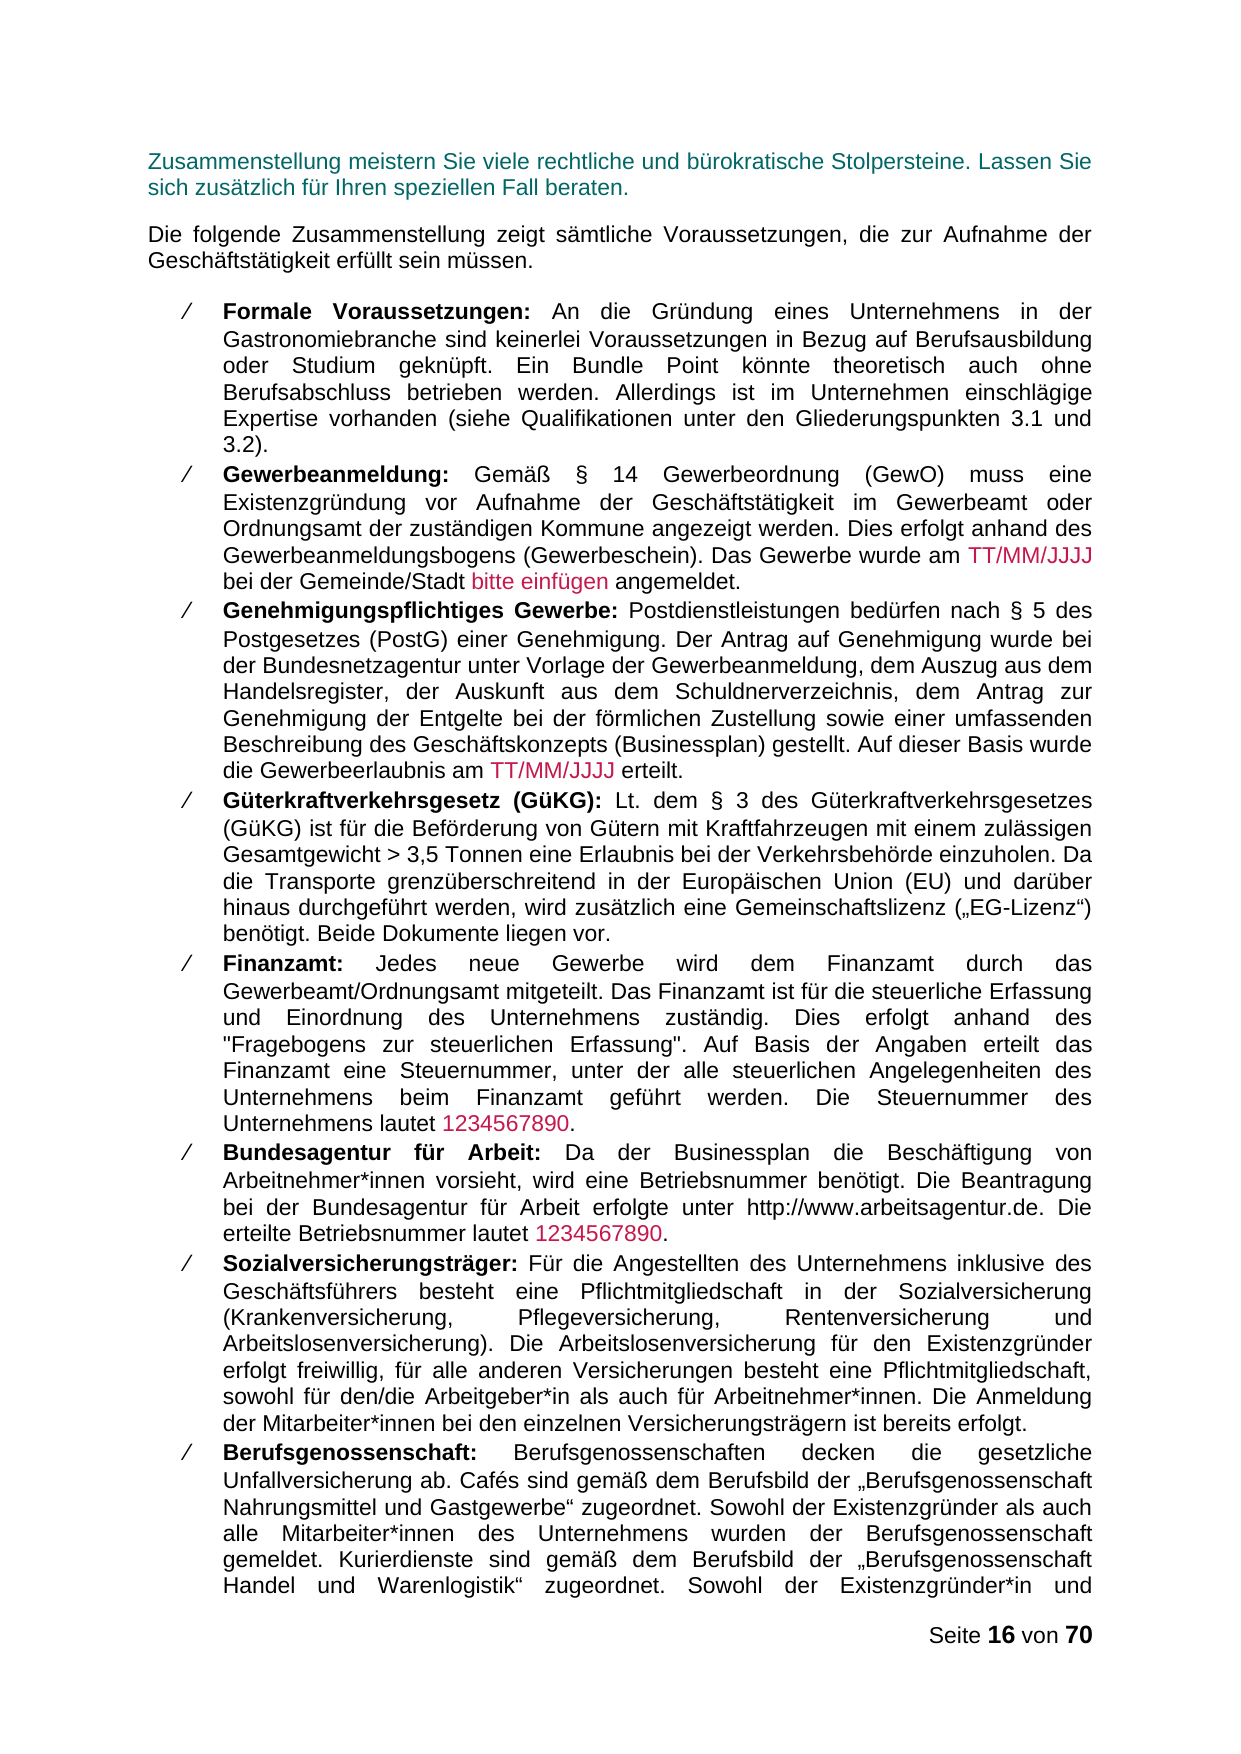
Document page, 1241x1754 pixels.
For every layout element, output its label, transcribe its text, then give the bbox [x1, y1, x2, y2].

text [148, 148, 1093, 200]
list Sozialversicherungsträger: Für die Angestellten des Unternehmens inklusive des Geschäftsführers besteht eine Pflichtmitgliedschaft in der Sozialversicherung (Krankenversicherung, Pflegeversicherung, Rentenversicherung und Arbeitslosenversicherung). Die Arbeitslosenversicherung für den Existenzgründer erfolgt freiwillig, für alle anderen Versicherungen besteht eine Pflichtmitgliedschaft, sowohl für den/die Arbeitgeber*in als auch für Arbeitnehmer*innen. Die Anmeldung der Mitarbeiter*innen bei den einzelnen Versicherungsträgern ist bereits erfolgt. [185, 1246, 1093, 1436]
list Gewerbeanmeldung: Gemäß § 14 Gewerbeordnung (GewO) muss eine Existenzgründung vor Aufnahme der Geschäftstätigkeit im Gewerbeamt oder Ordnungsamt der zuständigen Kommune angezeigt werden. Dies erfolgt anhand des Gewerbeanmeldungsbogens (Gewerbeschein). Das Gewerbe wurde am TT/MM/JJJJ bei der Gemeinde/Stadt bitte einfügen angemeldet. [185, 458, 1093, 594]
list Formale Voraussetzungen: An die Gründung eines Unternehmens in der Gastronomiebranche sind keinerlei Voraussetzungen in Bezug auf Berufsausbildung oder Studium geknüpft. Ein Bundle Point könnte theoretisch auch ohne Berufsabschluss betrieben werden. Allerdings ist im Unternehmen einschlägige Expertise vorhanden (siehe Qualifikationen unter den Gliederungspunkten 3.1 und 3.2). [185, 295, 1093, 458]
list Bundesagentur für Arbeit: Da der Businessplan die Beschäftigung von Arbeitnehmer*innen vorsieht, wird eine Betriebsnummer benötigt. Die Beantragung bei der Bundesagentur für Arbeit erfolgte unter http://www.arbeitsagentur.de. Die erteilte Betriebsnummer lautet 1234567890. [185, 1136, 1093, 1246]
list Finanzamt: Jedes neue Gewerbe wird dem Finanzamt durch das Gewerbeamt/Ordnungsamt mitgeteilt. Das Finanzamt ist für die steuerliche Erfassung und Einordnung des Unternehmens zuständig. Dies erfolgt anhand des "Fragebogens zur steuerlichen Erfassung". Auf Basis der Angaben erteilt das Finanzamt eine Steuernummer, unter der alle steuerlichen Angelegenheiten des Unternehmens beim Finanzamt geführt werden. Die Steuernummer des Unternehmens lautet 1234567890. [185, 947, 1093, 1136]
list Güterkraftverkehrsgesetz (GüKG): Lt. dem § 3 des Güterkraftverkehrsgesetzes (GüKG) ist für die Beförderung von Gütern mit Kraftfahrzeugen mit einem zulässigen Gesamtgewicht > 3,5 Tonnen eine Erlaubnis bei der Verkehrsbehörde einzuholen. Da die Transporte grenzüberschreitend in der Europäischen Union (EU) und darüber hinaus durchgeführt werden, wird zusätzlich eine Gemeinschaftslizenz („EG-Lizenz“) benötigt. Beide Dokumente liegen vor. [185, 784, 1093, 947]
list Genehmigungspflichtiges Gewerbe: Postdienstleistungen bedürfen nach § 5 des Postgesetzes (PostG) einer Genehmigung. Der Antrag auf Genehmigung wurde bei der Bundesnetzagentur unter Vorlage der Gewerbeanmeldung, dem Auszug aus dem Handelsregister, der Auskunft aus dem Schuldnerverzeichnis, dem Antrag zur Genehmigung der Entgelte bei der förmlichen Zustellung sowie einer umfassenden Beschreibung des Geschäftskonzepts (Businessplan) gestellt. Auf dieser Basis wurde die Gewerbeerlaubnis am TT/MM/JJJJ erteilt. [185, 594, 1093, 784]
text Die folgende Zusammenstellung zeigt sämtliche Voraussetzungen, die zur Aufnahme der Geschäftstätigkeit erfüllt sein müssen. [148, 221, 1093, 274]
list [185, 1436, 1093, 1599]
